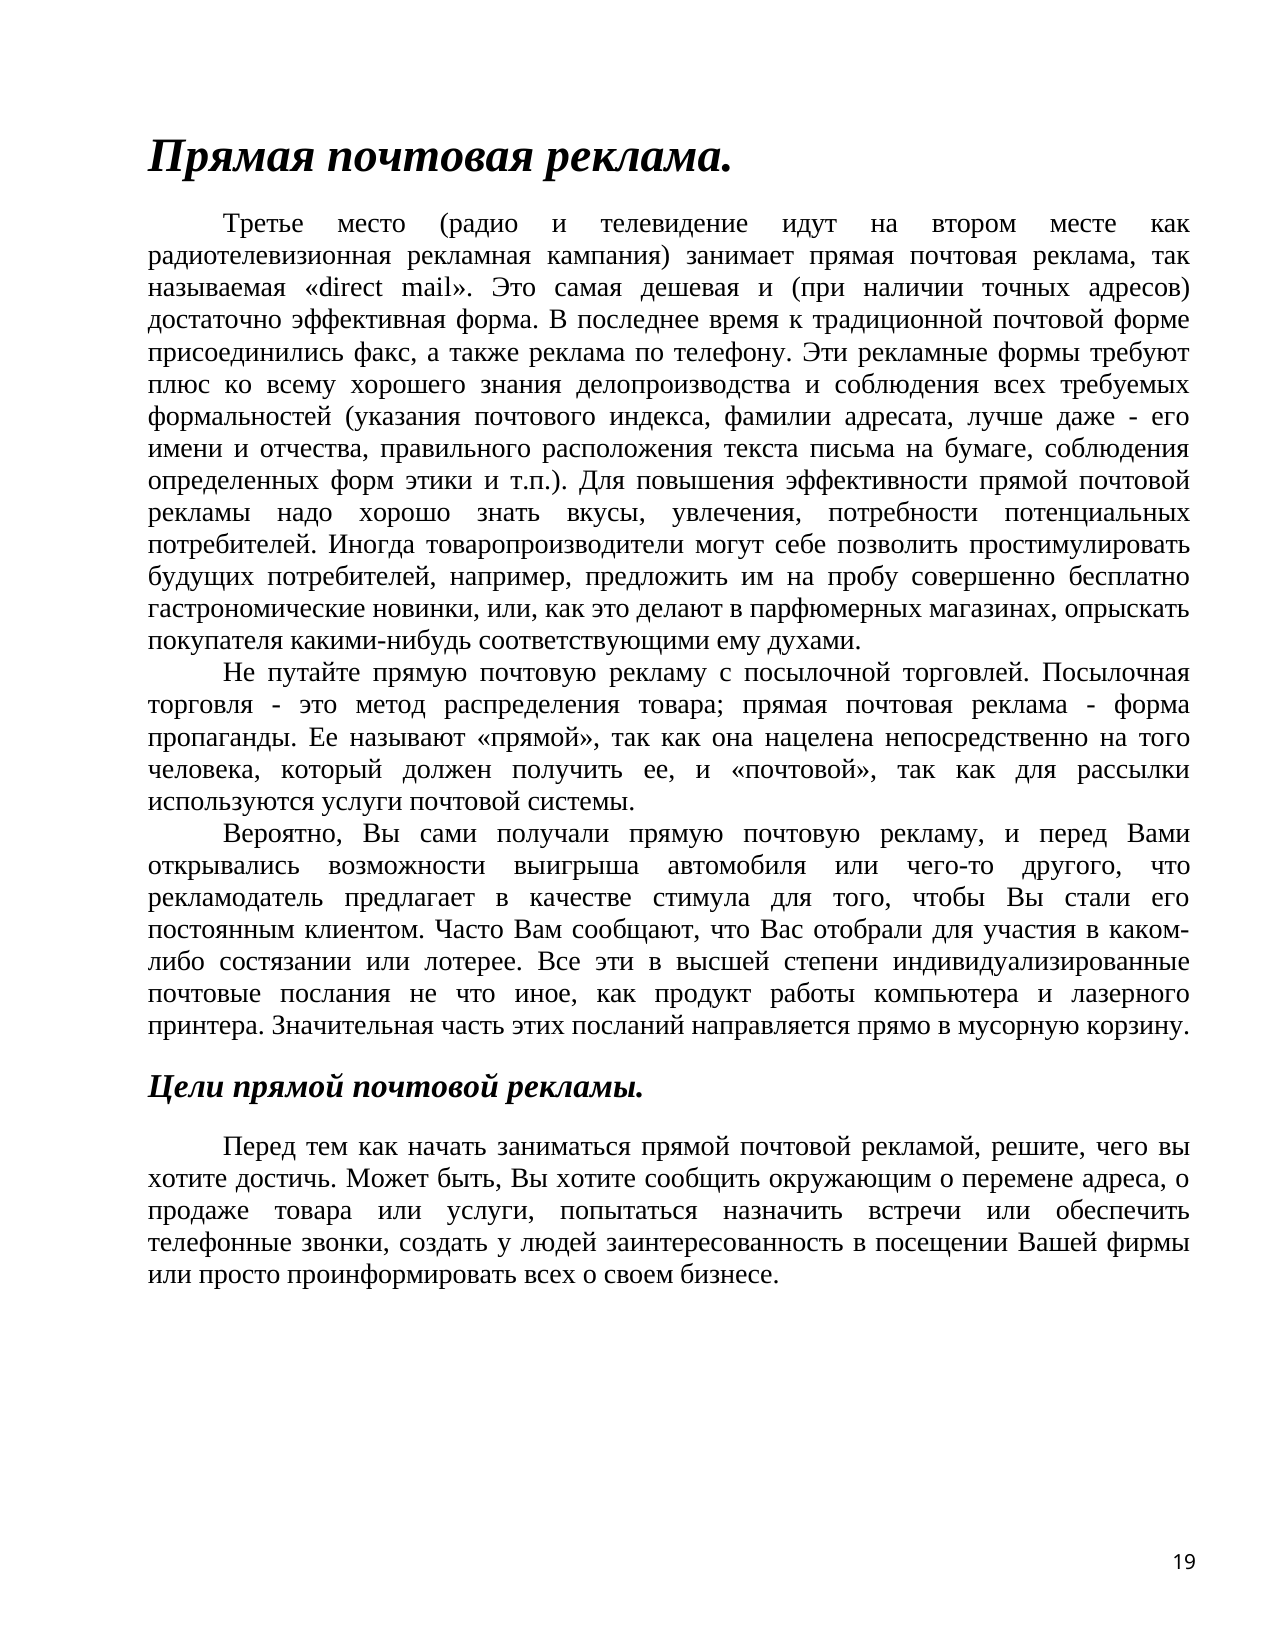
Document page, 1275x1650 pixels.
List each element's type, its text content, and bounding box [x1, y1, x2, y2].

text Прямая почтовая реклама. [148, 126, 1191, 182]
text Перед тем как начать заниматься прямой почтовой рекламой, решите, чего вы хотите достичь. Может быть, Вы хотите сообщить окружающим о перемене адреса, о продаже товара или услуги, попытаться назначить встречи или обеспечить телефонные звонки, создать у людей заинтересованность в посещении Вашей фирмы или просто проинформировать всех о своем бизнесе. [148, 1129, 1191, 1290]
text Цели прямой почтовой рекламы. [148, 1066, 1191, 1104]
text Вероятно, Вы сами получали прямую почтовую рекламу, и перед Вами открывались возможности выигрыша автомобиля или чего-то другого, что рекламодатель предлагает в качестве стимула для того, чтобы Вы стали его постоянным клиентом. Часто Вам сообщают, что Вас отобрали для участия в каком-либо состязании или лотерее. Все эти в высшей степени индивидуализированные почтовые послания не что иное, как продукт работы компьютера и лазерного принтера. Значительная часть этих посланий направляется прямо в мусорную корзину. [148, 816, 1191, 1041]
text Не путайте прямую почтовую рекламу с посылочной торговлей. Посылочная торговля - это метод распределения товара; прямая почтовая реклама - форма пропаганды. Ее называют «прямой», так как она нацелена непосредственно на того человека, который должен получить ее, и «почтовой», так как для рассылки используются услуги почтовой системы. [148, 656, 1191, 816]
text Третье место (радио и телевидение идут на втором месте как радиотелевизионная рекламная кампания) занимает прямая почтовая реклама, так называемая «direct mail». Это самая дешевая и (при наличии точных адресов) достаточно эффективная форма. В последнее время к традиционной почтовой форме присоединились факс, а также реклама по телефону. Эти рекламные формы требуют плюс ко всему хорошего знания делопроизводства и соблюдения всех требуемых формальностей (указания почтового индекса, фамилии адресата, лучше даже - его имени и отчества, правильного расположения текста письма на бумаге, соблюдения определенных форм этики и т.п.). Для повышения эффективности прямой почтовой рекламы надо хорошо знать вкусы, увлечения, потребности потенциальных потребителей. Иногда товаропроизводители могут себе позволить простимулировать будущих потребителей, например, предложить им на пробу совершенно бесплатно гастрономические новинки, или, как это делают в парфюмерных магазинах, опрыскать покупателя какими-нибудь соответствующими ему духами. [148, 207, 1191, 656]
